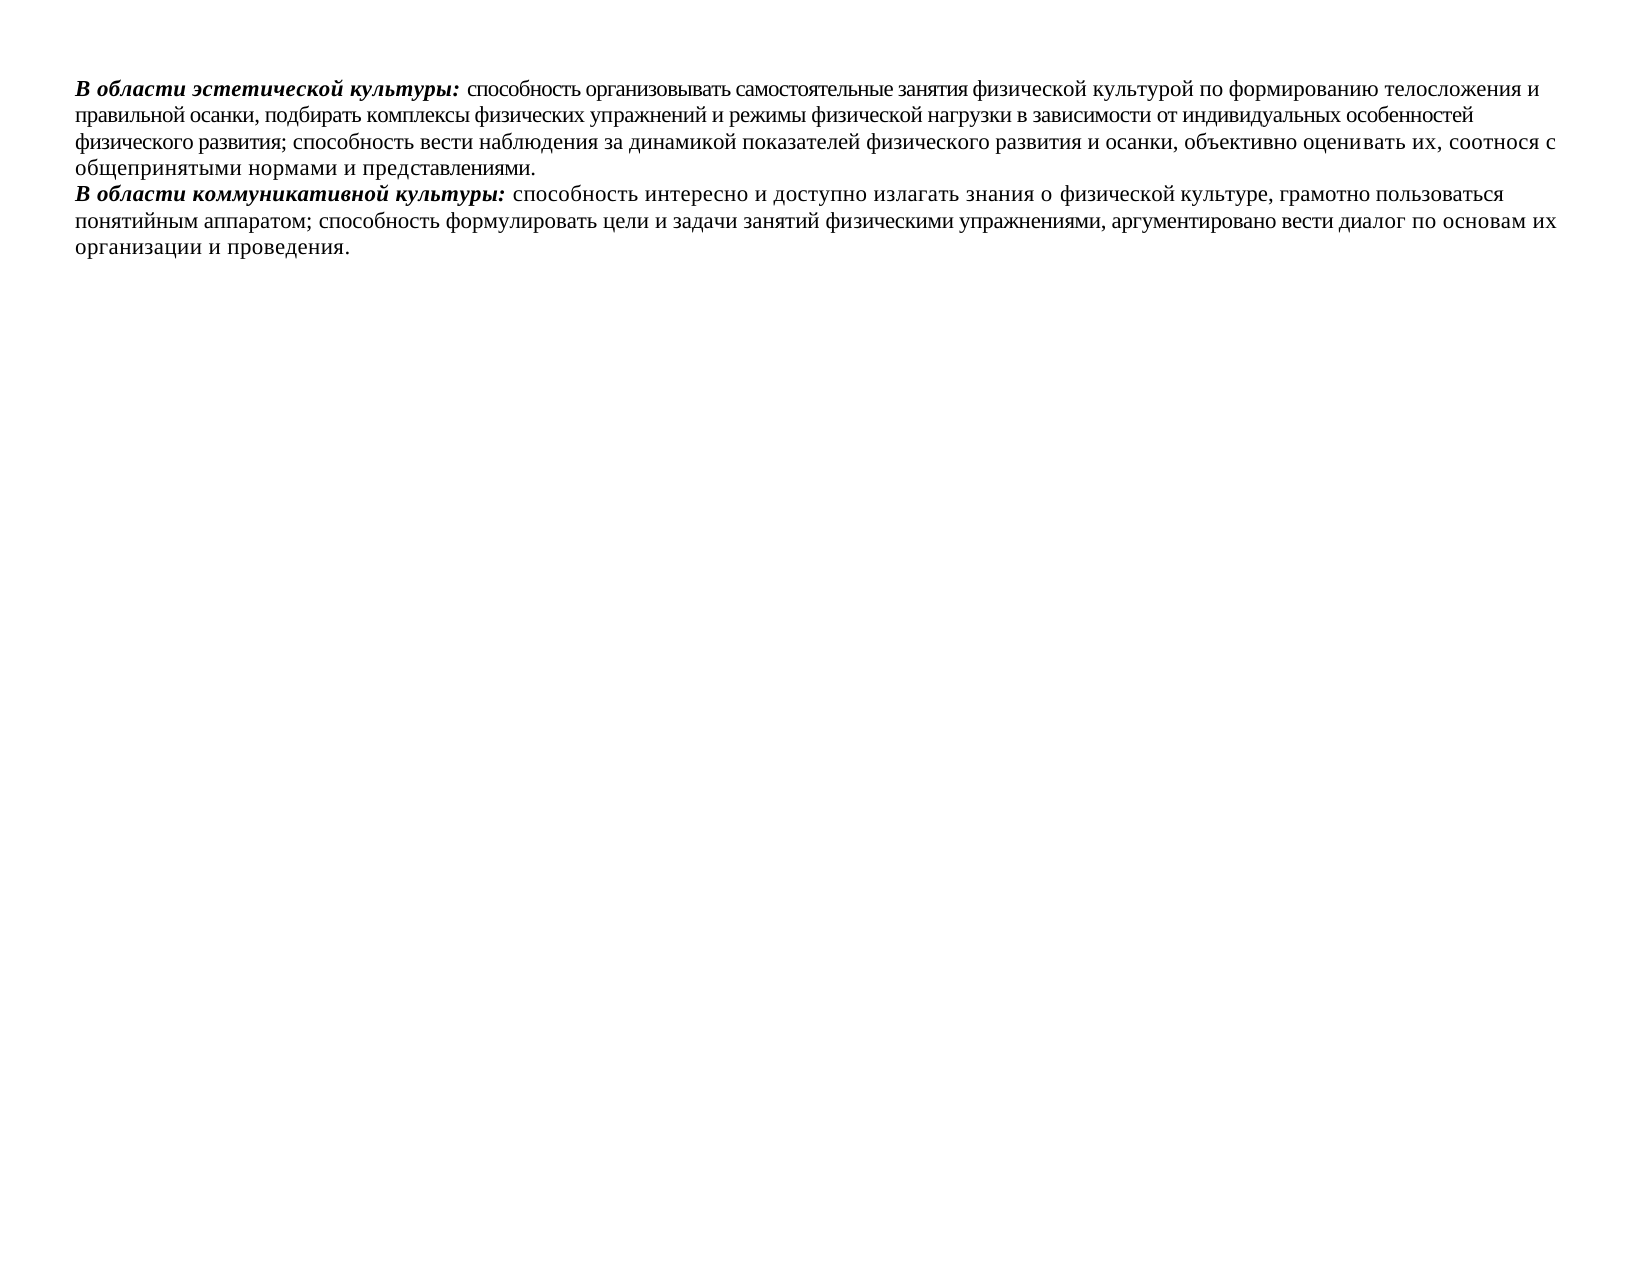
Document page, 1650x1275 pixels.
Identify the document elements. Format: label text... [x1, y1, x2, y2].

text В области коммуникативной культуры: способность интересно и доступно излагать знания о физической культуре, грамотно пользоваться понятийным аппаратом; способность формулировать цели и задачи занятий физическими упражнениями, аргументировано вести диалог по основам их организации и проведения. [75, 180, 1575, 259]
text В области эстетической культуры: способность организовывать самостоятельные занятия физической культурой по формированию телосложения и правильной осанки, подбирать комплексы физических упражнений и режимы физической нагрузки в зависимости от индивидуальных особенностей физического развития; способность вести наблюдения за динамикой показателей физического развития и осанки, объективно оценивать их, соотнося с общепринятыми нормами и представлениями. [75, 75, 1575, 180]
